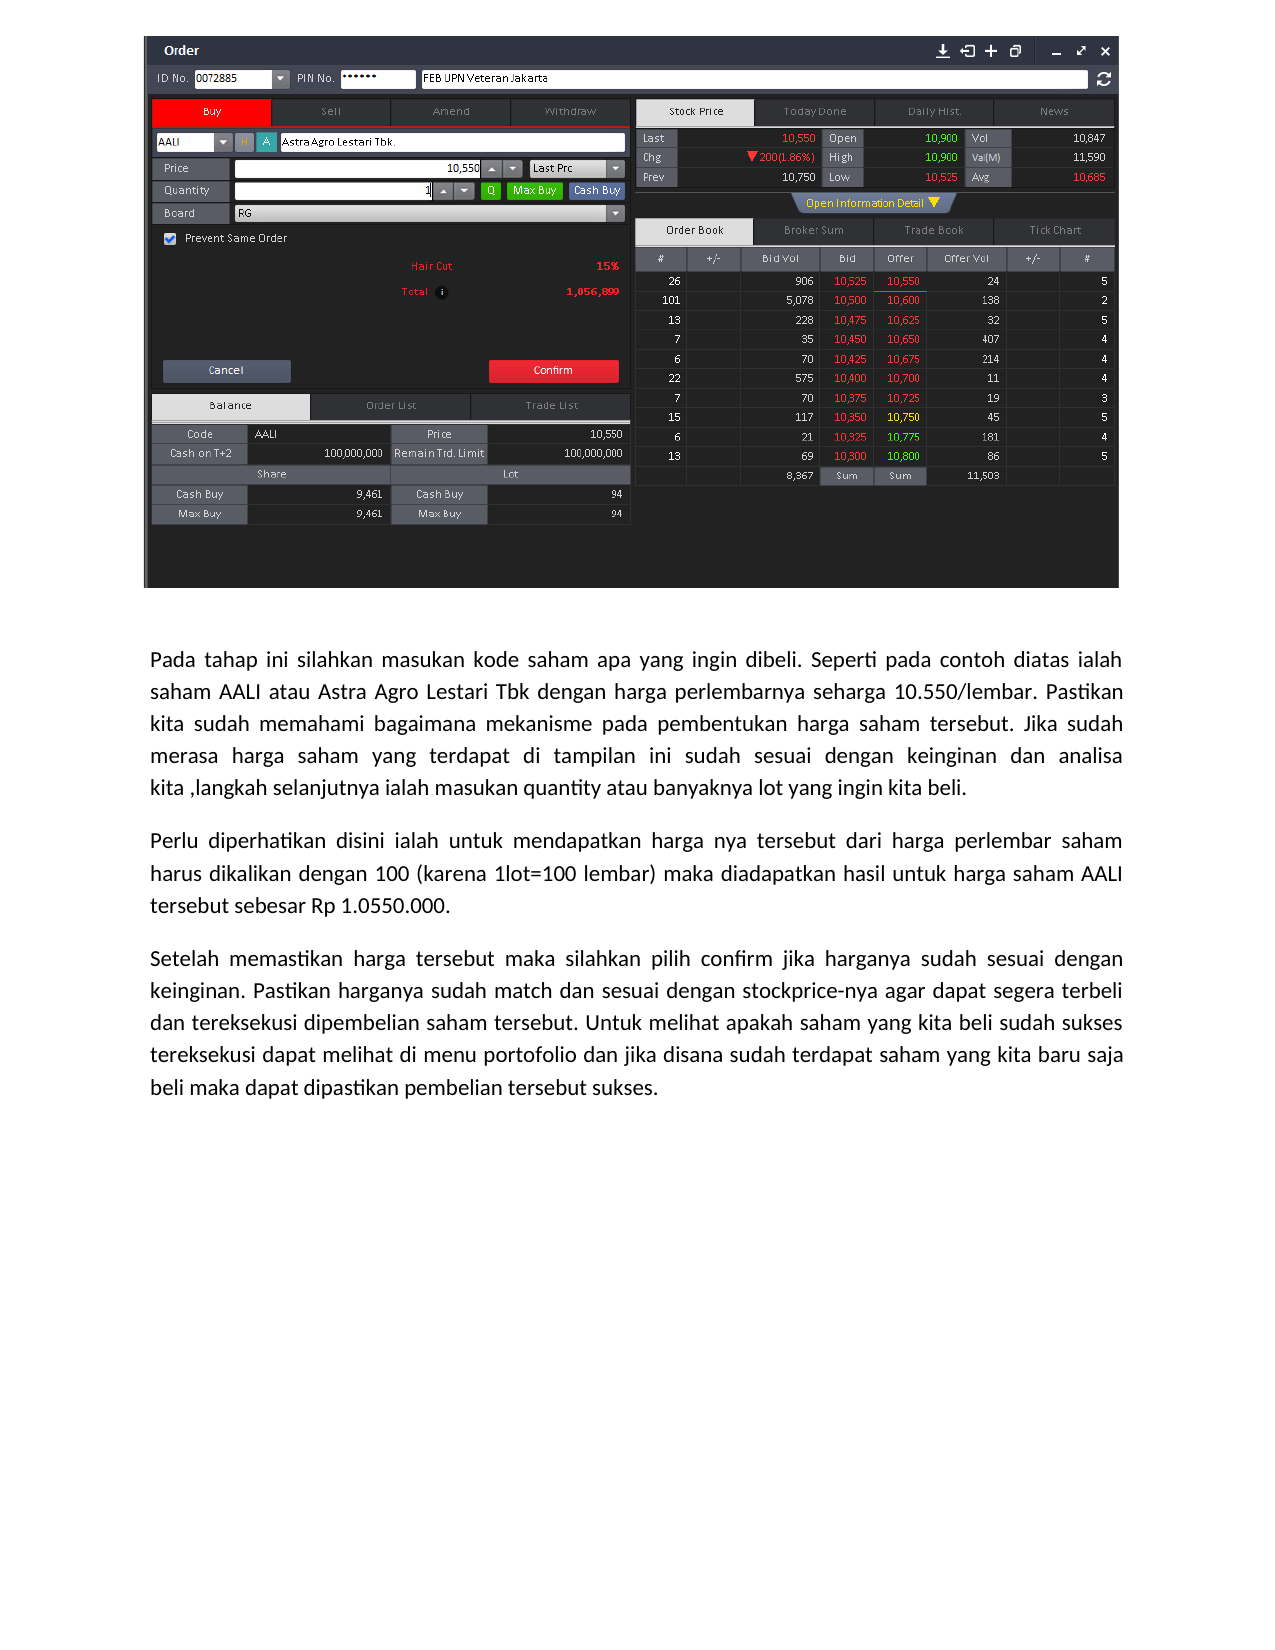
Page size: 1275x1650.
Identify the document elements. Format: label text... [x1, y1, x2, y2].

text Pada tahap ini silahkan masukan kode saham apa yang ingin dibeli. Seperti pada contoh diatas ialah saham AALI atau Astra Agro Lestari Tbk dengan harga perlembarnya seharga 10.550/lembar. Pastikan kita sudah memahami bagaimana mekanisme pada pembentukan harga saham tersebut. Jika sudah merasa harga saham yang terdapat di tampilan ini sudah sesuai dengan keinginan dan analisa kita ,langkah selanjutnya ialah masukan quantity atau banyaknya lot yang ingin kita beli. [150, 645, 1125, 801]
picture [143, 36, 1119, 588]
text Setelah memastikan harga tersebut maka silahkan pilih confirm jika harganya sudah sesuai dengan keinginan. Pastikan harganya sudah match dan sesuai dengan stockprice-nya agar dapat segera terbeli dan tereksekusi dipembelian saham tersebut. Untuk melihat apakah saham yang kita beli sudah sukses tereksekusi dapat melihat di menu portofolio dan jika disana sudah terdapat saham yang kita baru saja beli maka dapat dipastikan pembelian tersebut sukses. [150, 944, 1125, 1101]
text Perlu diperhatikan disini ialah untuk mendapatkan harga nya tersebut dari harga perlembar saham harus dikalikan dengan 100 (karena 1lot=100 lembar) maka diadapatkan hasil untuk harga saham AALI tersebut sebesar Rp 1.0550.000. [150, 826, 1125, 919]
